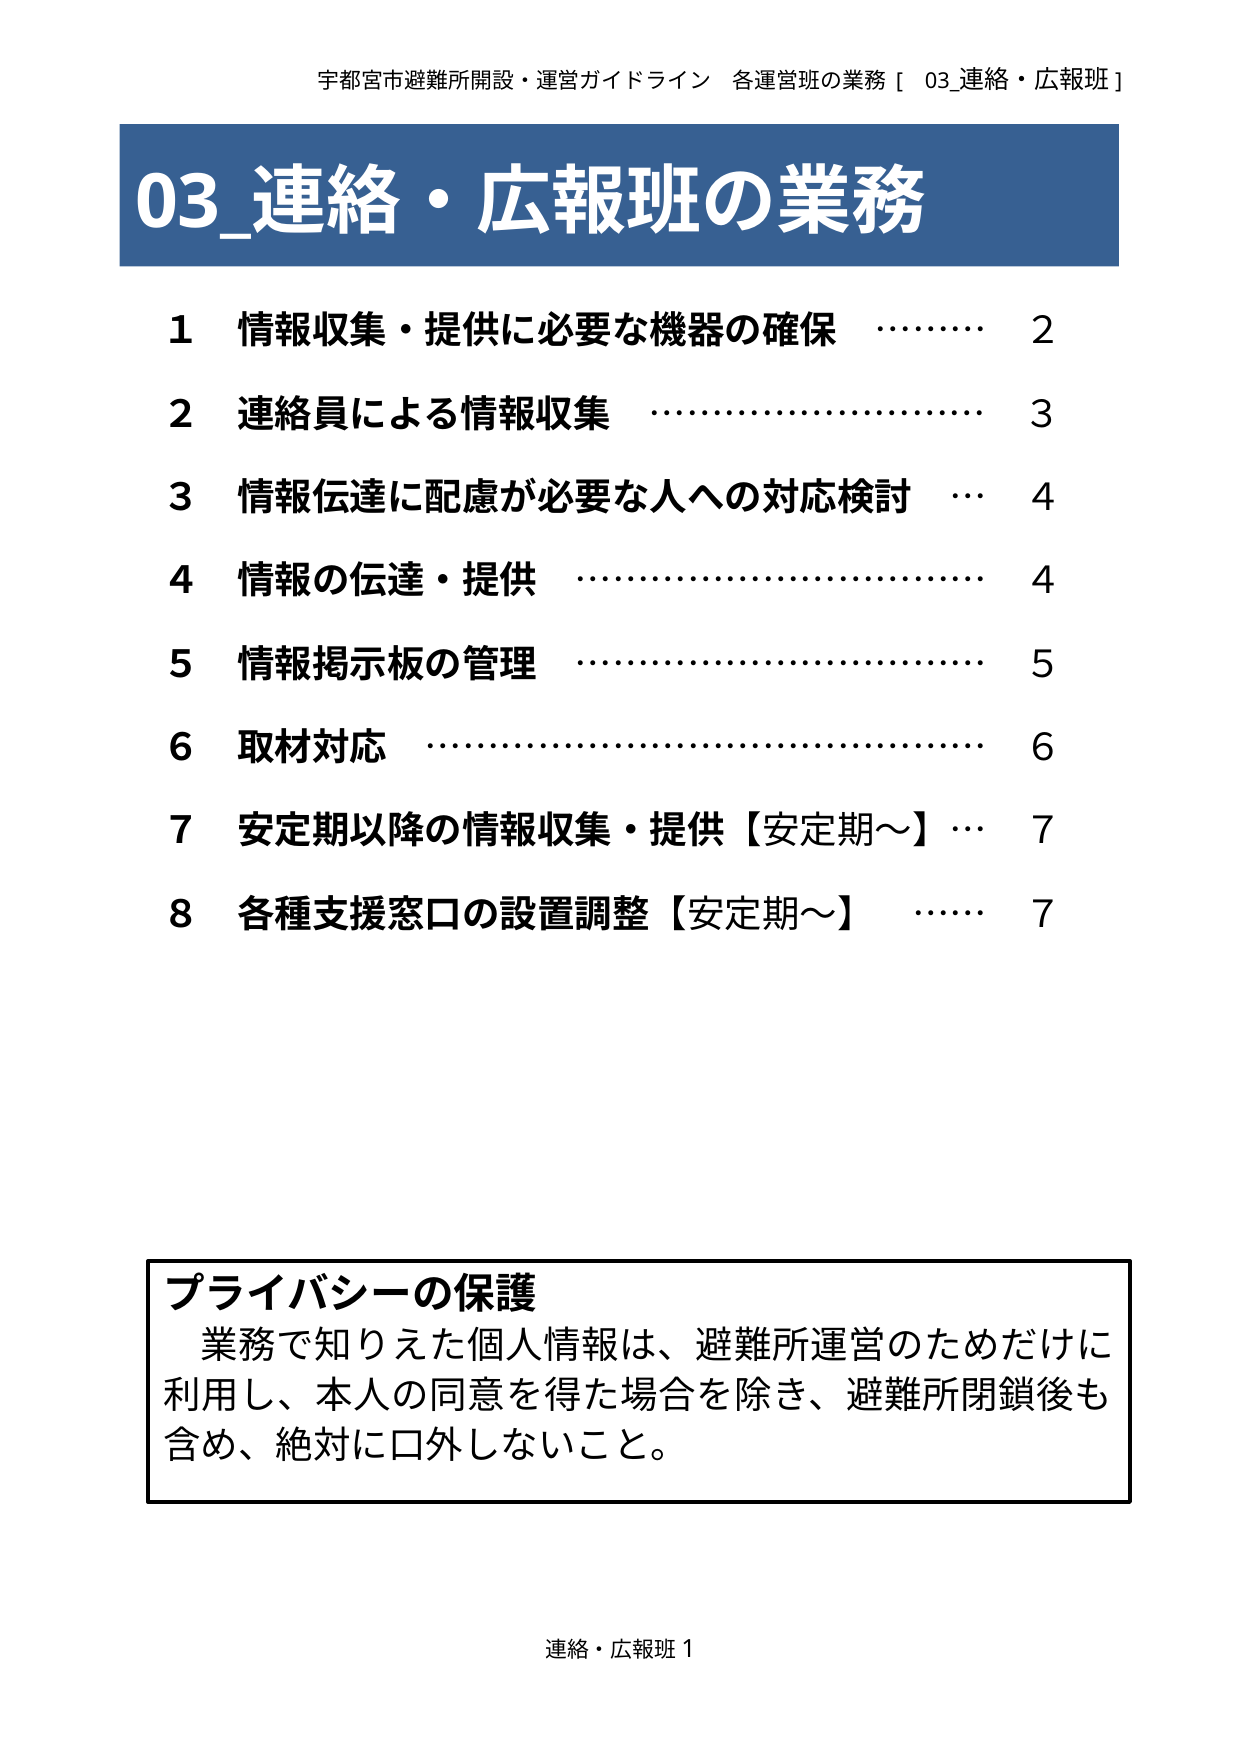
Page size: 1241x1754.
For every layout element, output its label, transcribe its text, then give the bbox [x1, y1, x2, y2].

text ６ 取材対応 ……………………………………… ６ [162, 727, 1122, 769]
text ３ 情報伝達に配慮が必要な人への対応検討 … ４ [162, 477, 1122, 519]
text ７ 安定期以降の情報収集・提供【安定期～】… ７ [162, 811, 1122, 852]
text ２ 連絡員による情報収集 ……………………… ３ [162, 394, 1122, 436]
text ４ 情報の伝達・提供 …………………………… ４ [162, 561, 1122, 602]
text ８ 各種支援窓口の設置調整【安定期～】 …… ７ [162, 894, 1122, 936]
text ５ 情報掲示板の管理 …………………………… ５ [162, 644, 1122, 686]
text １ 情報収集・提供に必要な機器の確保 ……… ２ [162, 311, 1122, 352]
